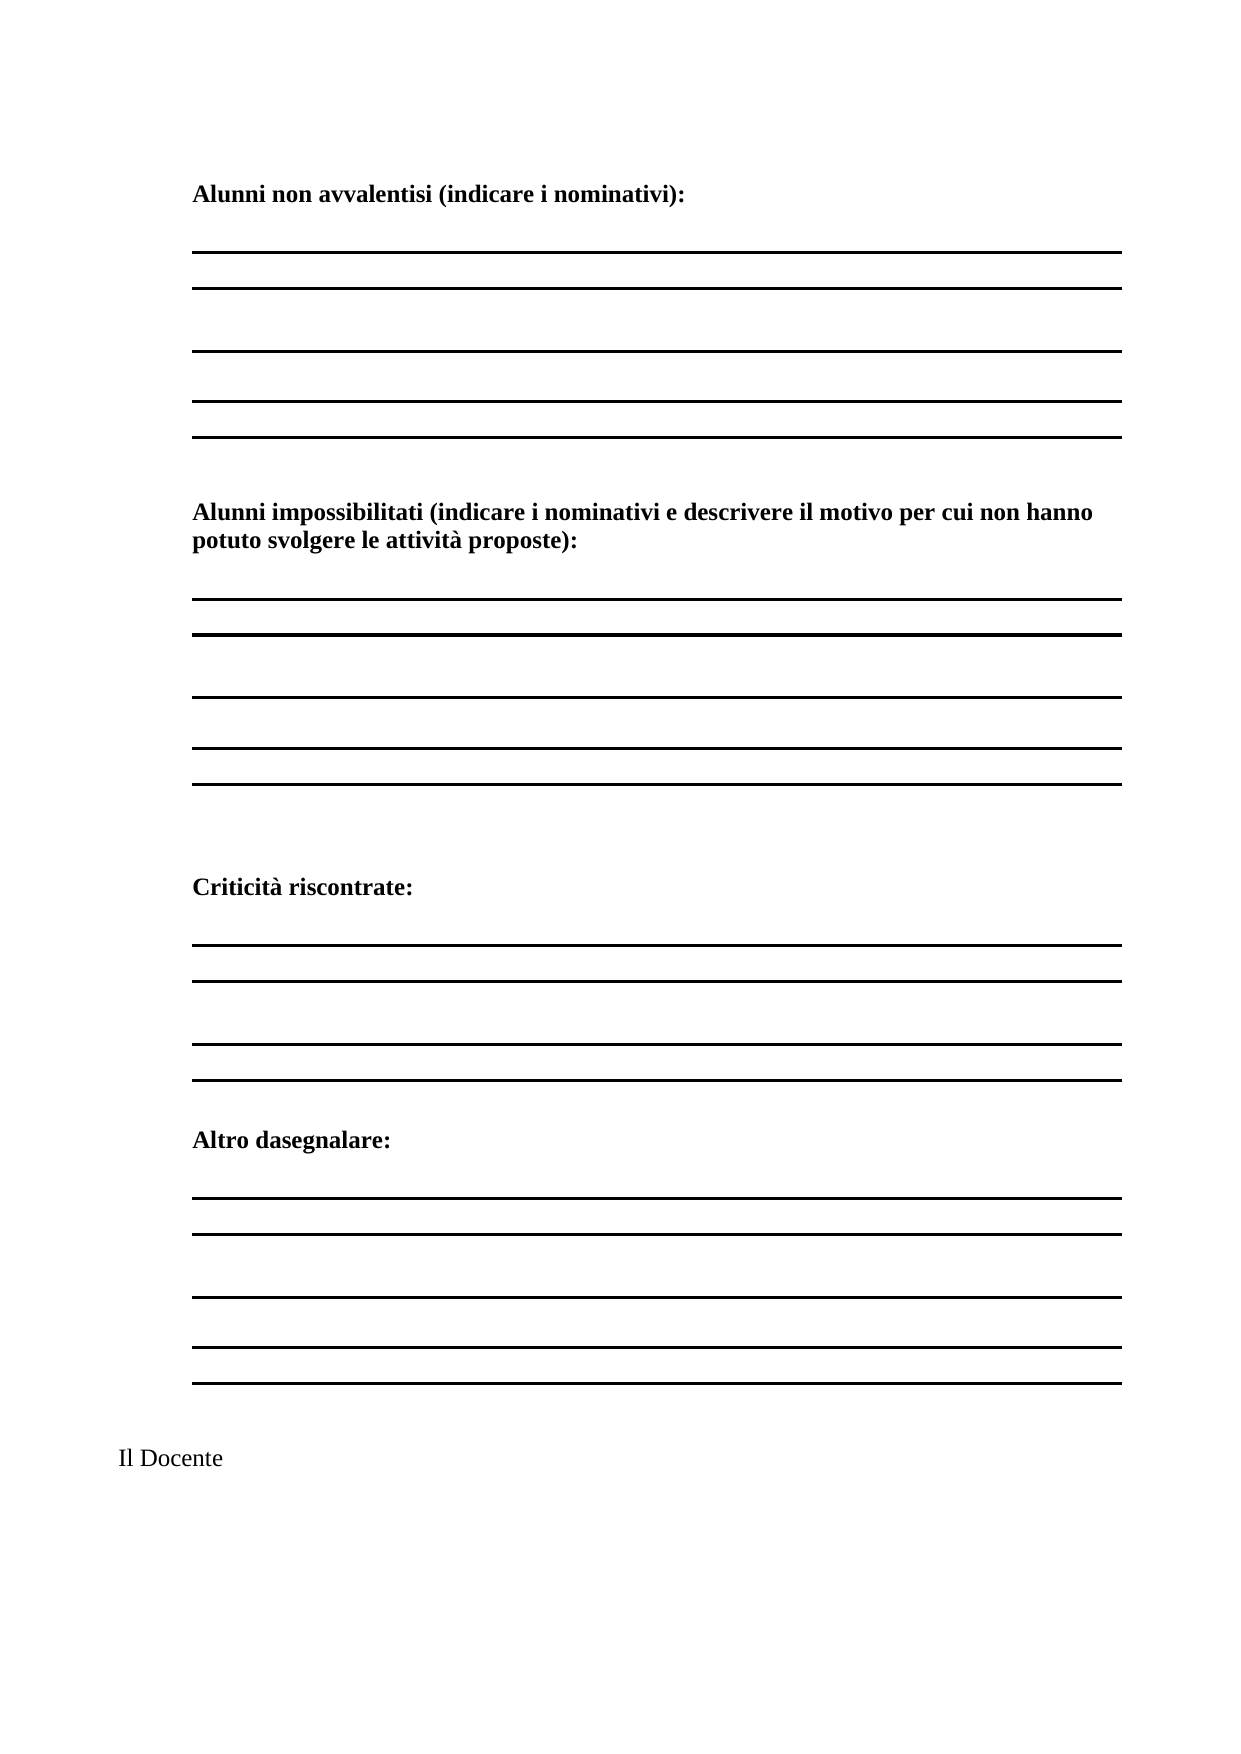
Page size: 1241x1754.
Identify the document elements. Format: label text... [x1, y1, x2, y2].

text Alunni non avvalentisi (indicare i nominativi): [192, 179, 1122, 208]
text Criticità riscontrate: [192, 872, 1122, 901]
text Alunni impossibilitati (indicare i nominativi e descrivere il motivo per cui non hanno potuto svolgere le attività proposte): [192, 497, 1122, 554]
text Il Docente [118, 1443, 1122, 1471]
text Altro dasegnalare: [192, 1125, 1122, 1154]
